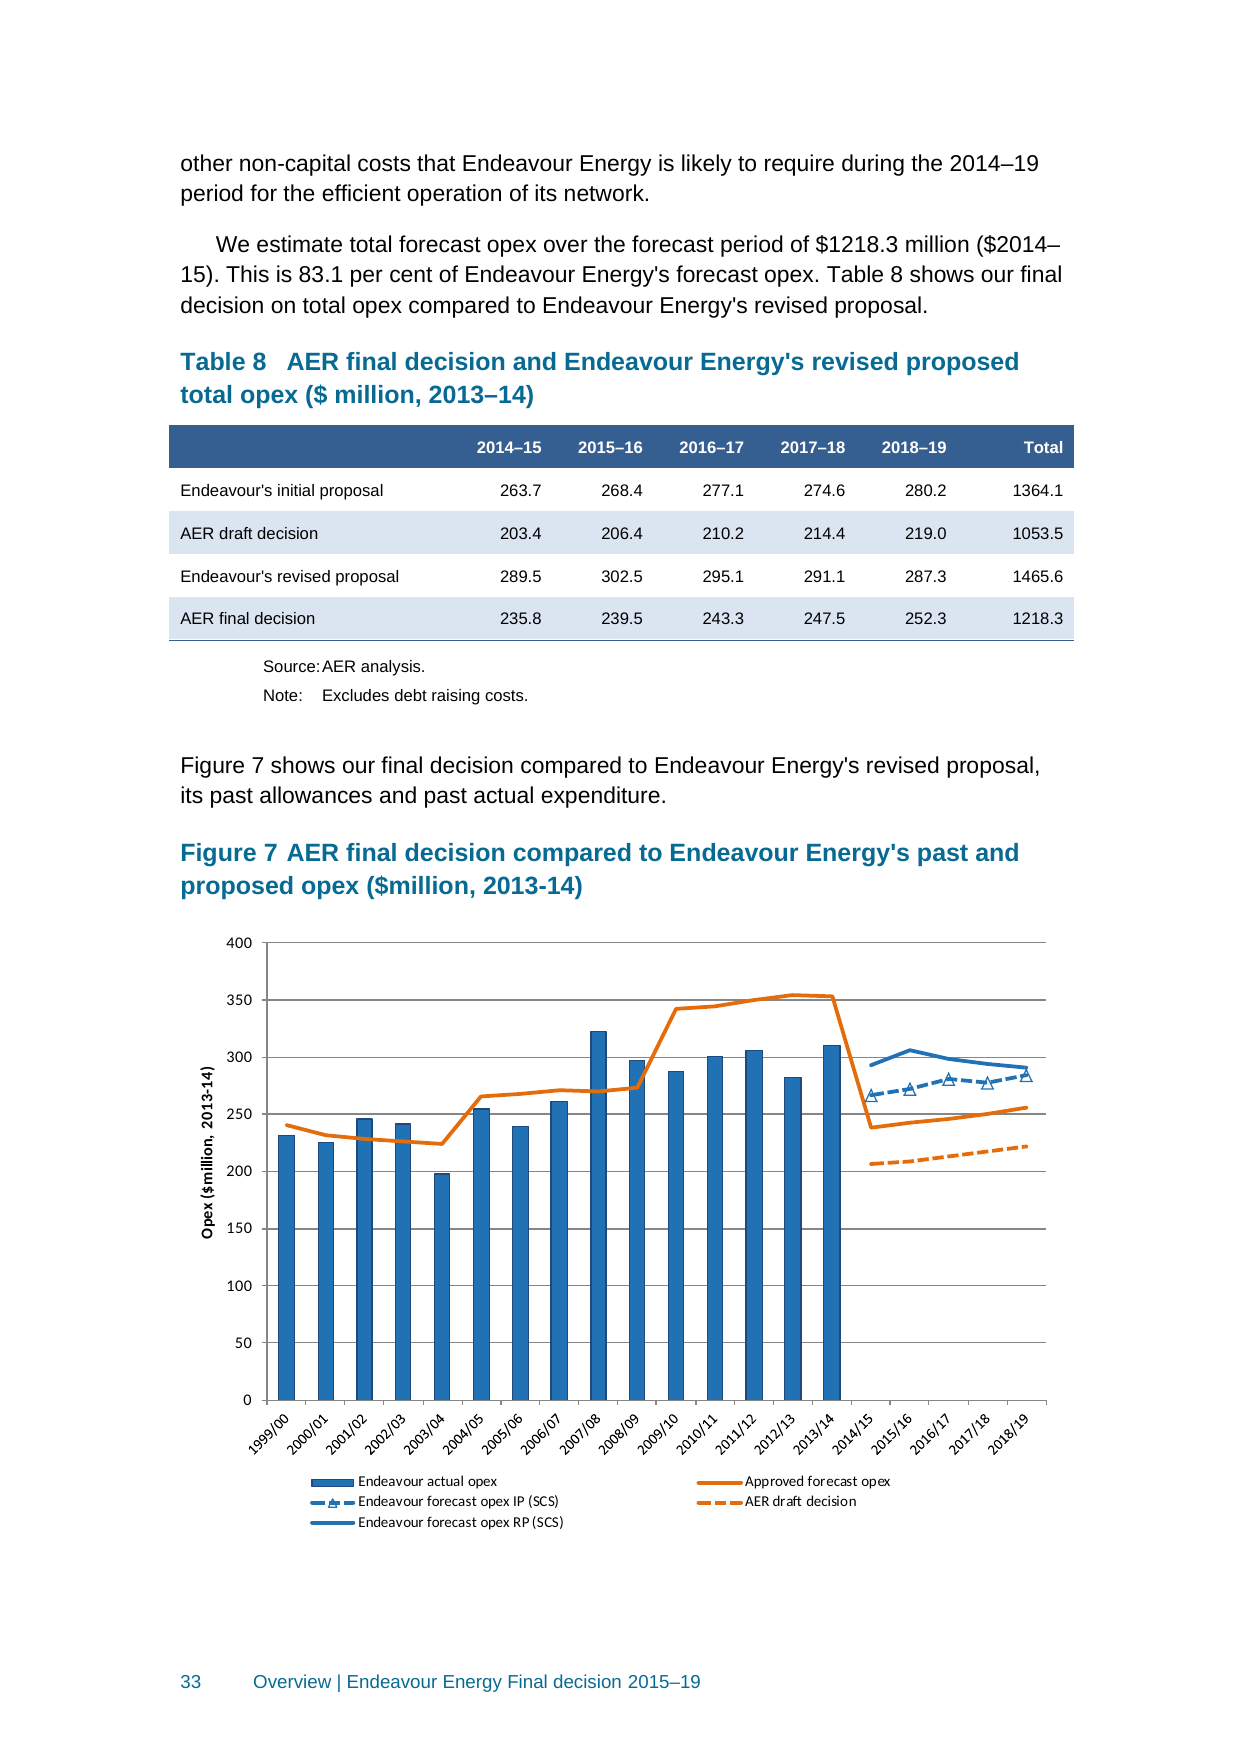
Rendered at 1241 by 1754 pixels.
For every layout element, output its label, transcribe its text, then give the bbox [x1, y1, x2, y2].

table_cell 302.5 [553, 554, 654, 597]
table_cell 287.3 [856, 554, 958, 597]
table_cell AER draft decision [169, 511, 451, 554]
table_header Total [958, 425, 1074, 468]
table_cell 280.2 [856, 468, 958, 511]
table_cell 247.5 [755, 597, 856, 639]
table_cell 206.4 [553, 511, 654, 554]
table_header 2016–17 [654, 425, 755, 468]
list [180, 150, 1063, 207]
table_cell 243.3 [654, 597, 755, 639]
picture [523, 1678, 527, 1688]
table_cell 295.1 [654, 554, 755, 597]
table_cell 1364.1 [958, 468, 1074, 511]
table_cell 1053.5 [958, 511, 1074, 554]
list Source: AER analysis. [180, 657, 1063, 676]
table_cell 1218.3 [958, 597, 1074, 639]
table_cell 263.7 [451, 468, 553, 511]
list Note: Excludes debt raising costs. [180, 686, 1063, 705]
table_cell 214.4 [755, 511, 856, 554]
table_header 2014–15 [451, 425, 553, 468]
table_cell Endeavour's initial proposal [169, 468, 451, 511]
text Table 8 AER final decision and Endeavour Energy's revised proposed total opex ($ million, 2013–14) [180, 347, 1063, 409]
table_cell 277.1 [654, 468, 755, 511]
table_cell 239.5 [553, 597, 654, 639]
table_header [169, 425, 451, 468]
list We estimate total forecast opex over the forecast period of $1218.3 million ($2014–15). This is 83.1 per cent of Endeavour Energy's forecast opex. Table 8 shows our final decision on total opex compared to Endeavour Energy's revised proposal. [180, 231, 1063, 318]
table_cell 291.1 [755, 554, 856, 597]
picture [444, 1675, 453, 1680]
picture [348, 1675, 357, 1680]
table_cell 289.5 [451, 554, 553, 597]
table_cell 252.3 [856, 597, 958, 639]
table_cell AER final decision [169, 597, 451, 639]
table_cell 235.8 [451, 597, 553, 639]
table_cell 219.0 [856, 511, 958, 554]
table_header 2018–19 [856, 425, 958, 468]
text Figure 7 AER final decision compared to Endeavour Energy's past and proposed opex ($million, 2013-14) [180, 838, 1063, 899]
table_cell 203.4 [451, 511, 553, 554]
text Figure 7 shows our final decision compared to Endeavour Energy's revised proposal, its past allowances and past actual expenditure. [180, 752, 1063, 809]
table_cell 1465.6 [958, 554, 1074, 597]
table_header 2015–16 [553, 425, 654, 468]
table_header 2017–18 [755, 425, 856, 468]
table_cell Endeavour's revised proposal [169, 554, 451, 597]
table_cell 210.2 [654, 511, 755, 554]
table_cell 268.4 [553, 468, 654, 511]
table_cell 274.6 [755, 468, 856, 511]
